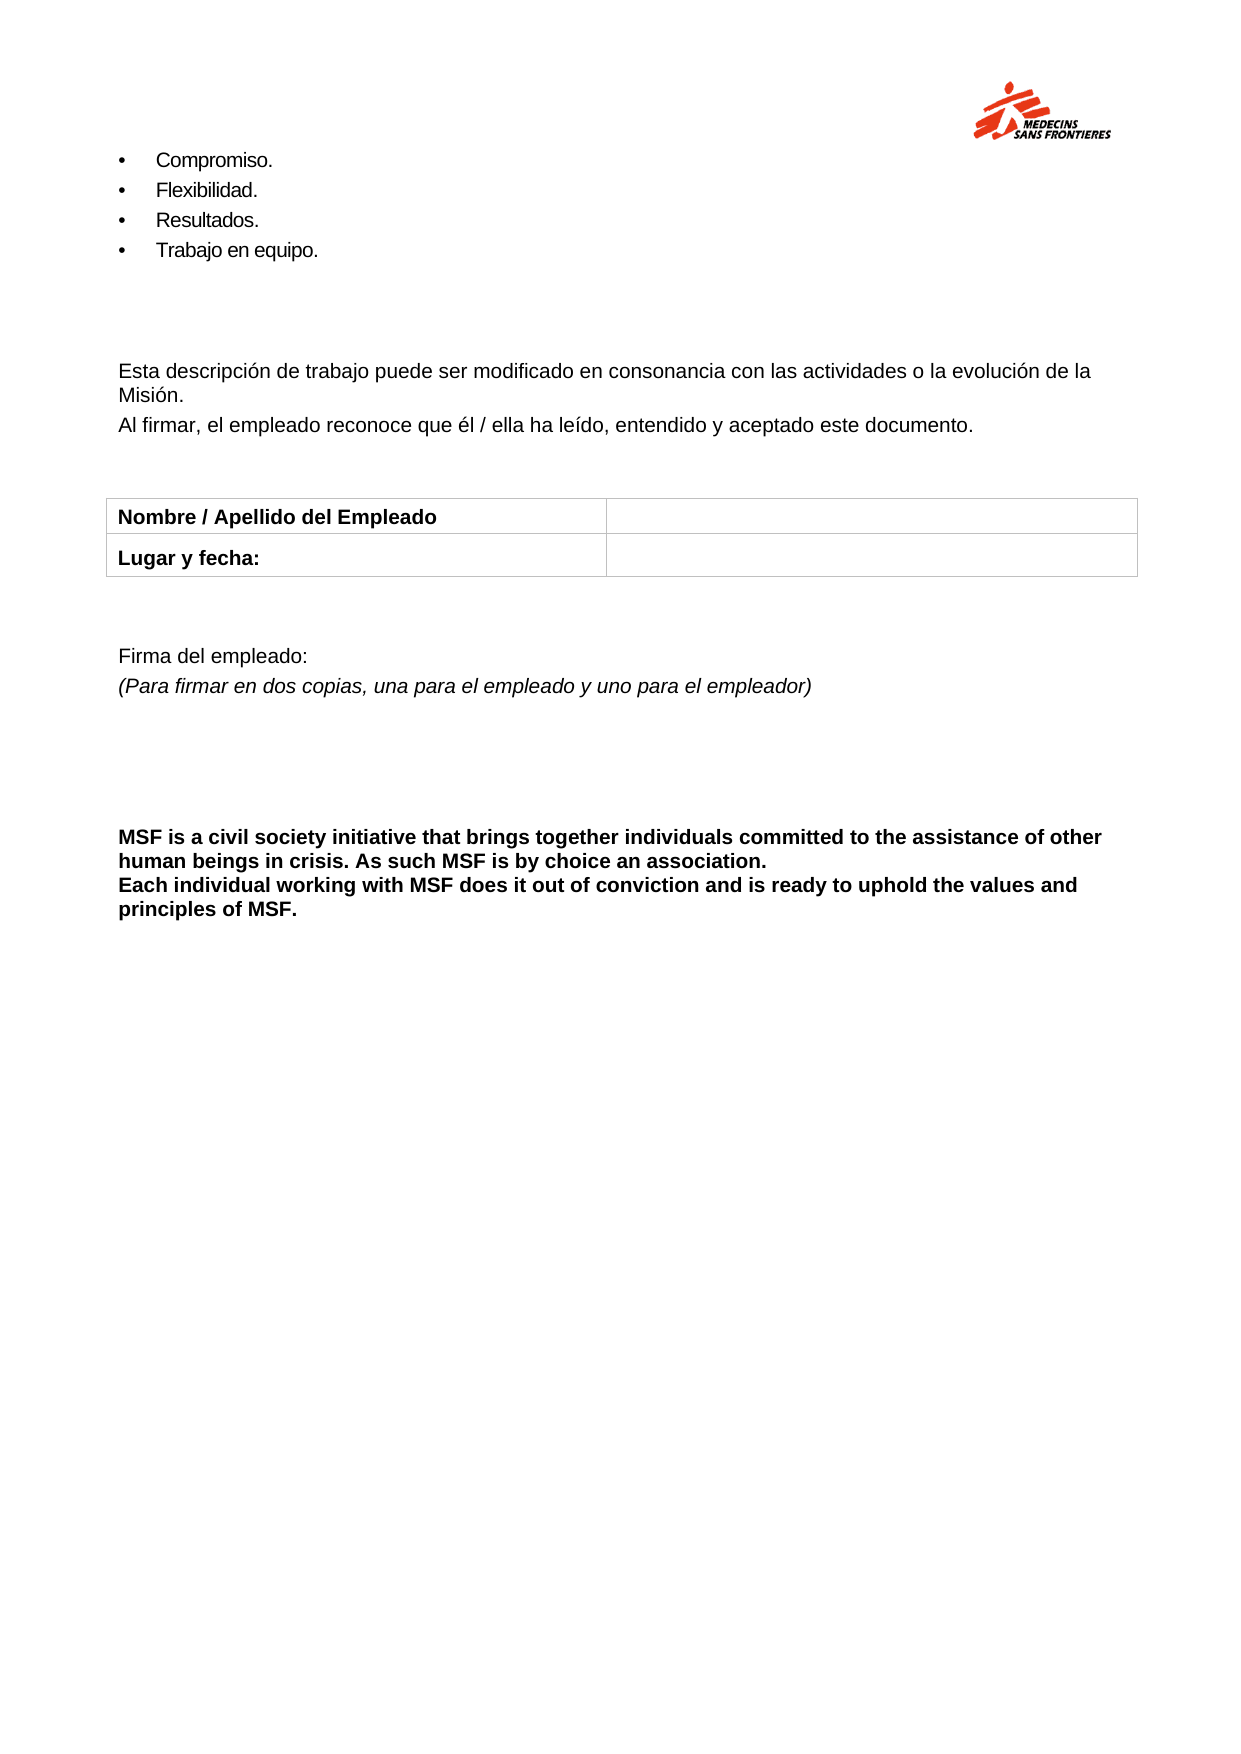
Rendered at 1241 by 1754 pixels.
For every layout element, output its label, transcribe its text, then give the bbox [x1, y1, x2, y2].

text Firma del empleado: [118, 644, 1122, 668]
table_header Nombre / Apellido del Empleado [107, 499, 606, 533]
text MSF is a civil society initiative that brings together individuals committed to the assistance of other human beings in crisis. As such MSF is by choice an association. Each individual working with MSF does it out of conviction and is ready to uphold the values and principles of MSF. [118, 825, 1122, 921]
table_header [607, 499, 1137, 533]
table_cell Lugar y fecha: [107, 534, 606, 576]
table_cell [607, 534, 1137, 576]
text (Para firmar en dos copias, una para el empleado y uno para el empleador) [118, 674, 1122, 698]
text Al firmar, el empleado reconoce que él / ella ha leído, entendido y aceptado este documento. [118, 413, 1122, 437]
text Esta descripción de trabajo puede ser modificado en consonancia con las actividades o la evolución de la Misión. [118, 359, 1122, 407]
